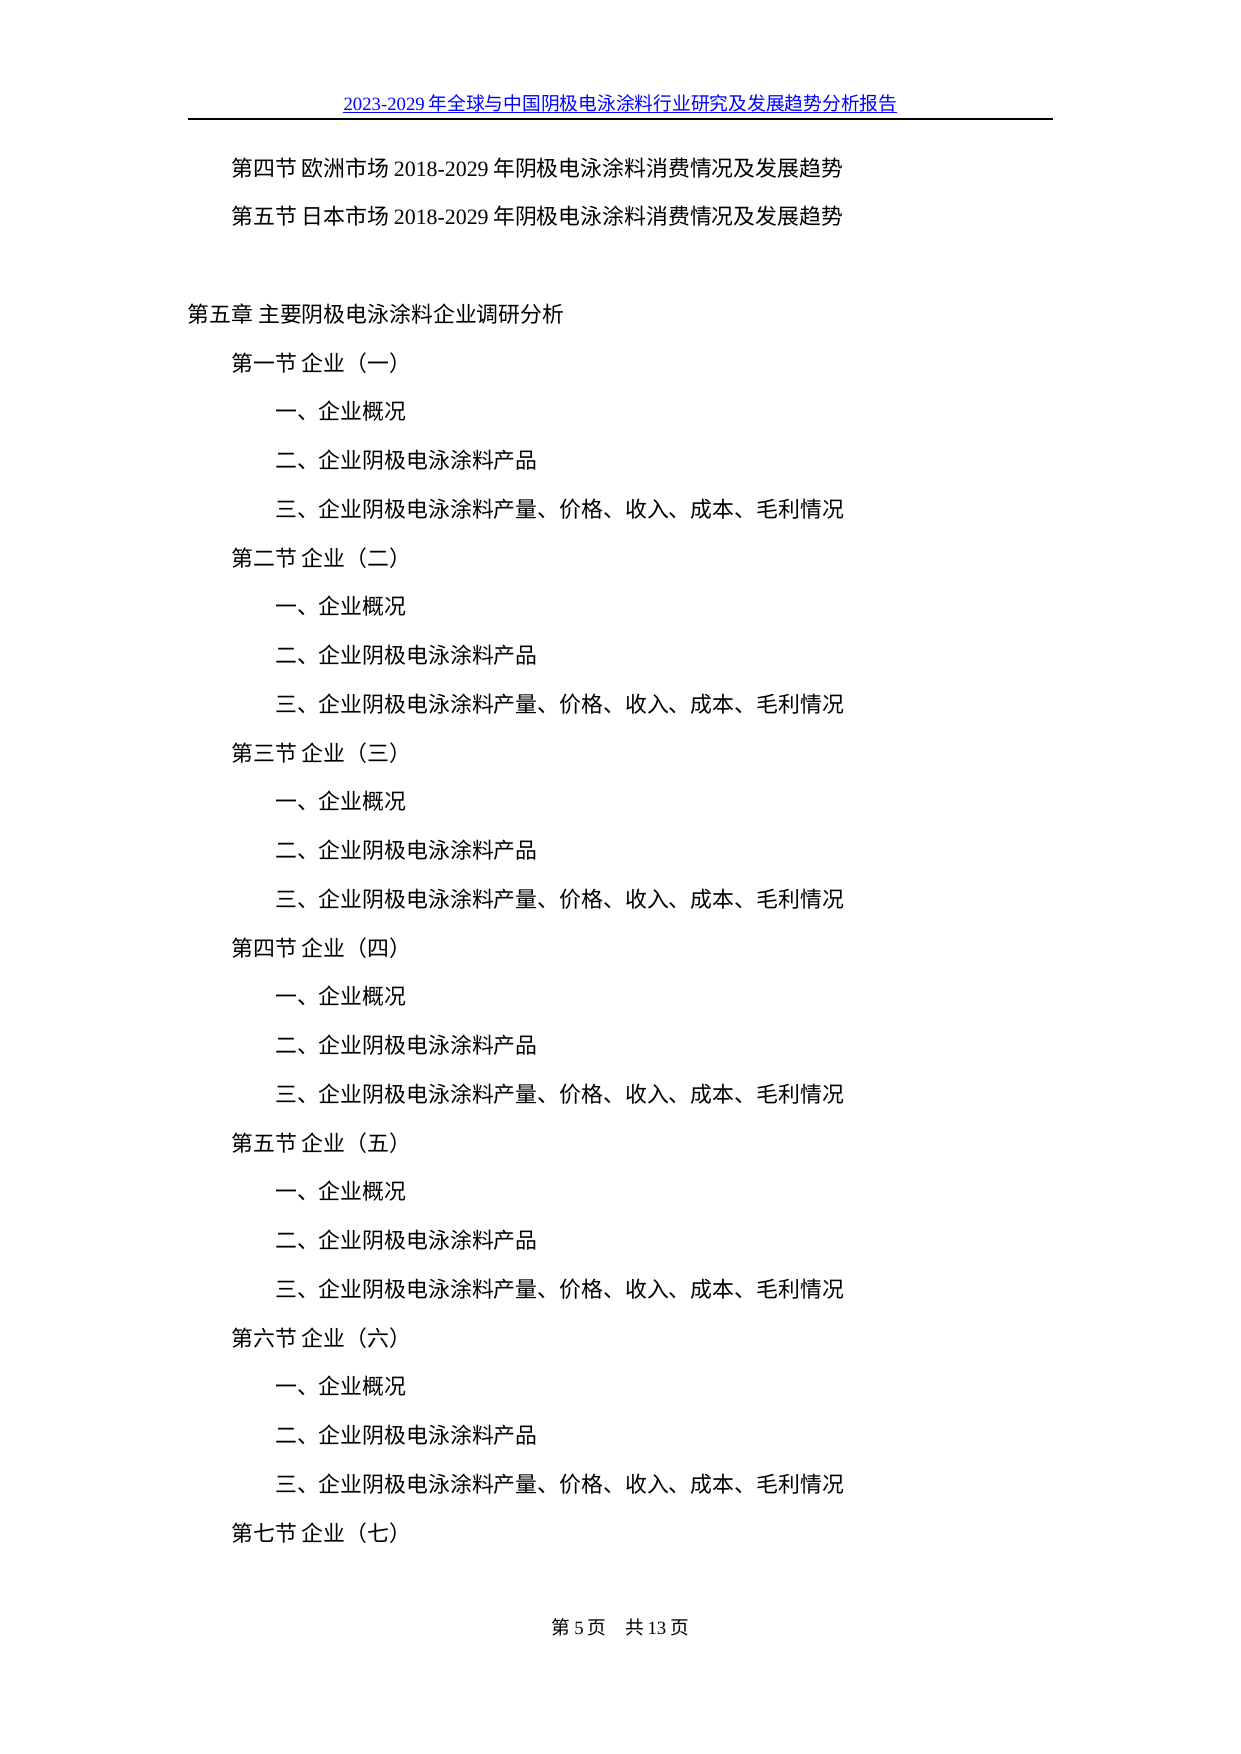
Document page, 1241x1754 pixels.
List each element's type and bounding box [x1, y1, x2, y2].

text [187, 150, 1053, 1548]
